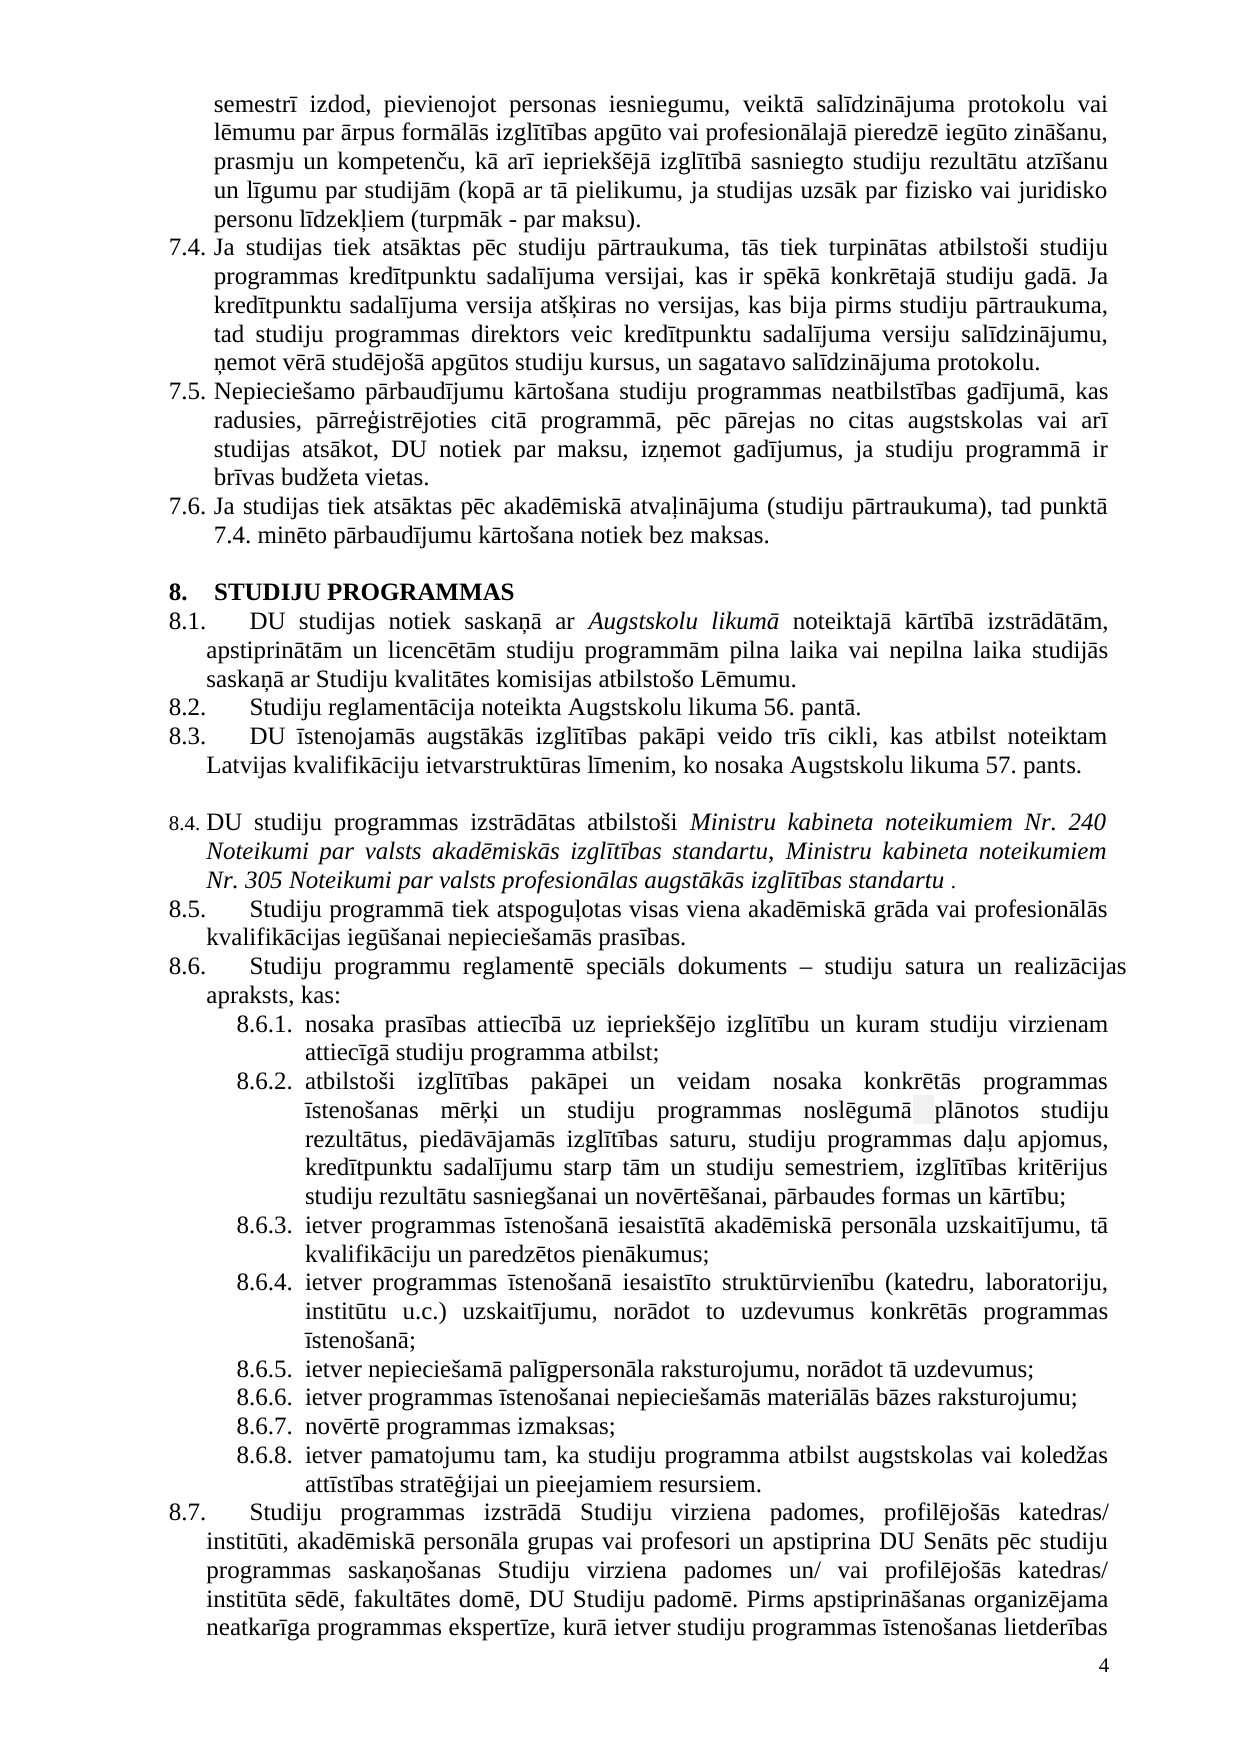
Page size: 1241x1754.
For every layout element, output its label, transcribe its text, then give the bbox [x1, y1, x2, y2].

list ietver programmas īstenošanā iesaistītā akadēmiskā personāla uzskaitījumu, tā kvalifikāciju un paredzētos pienākumus; [236, 1210, 1109, 1267]
list Nepieciešamo pārbaudījumu kārtošana studiju programmas neatbilstības gadījumā, kas radusies, pārreģistrējoties citā programmā, pēc pārejas no citas augstskolas vai arī studijas atsākot, DU notiek par maksu, izņemot gadījumus, ja studiju programmā ir brīvas budžeta vietas. [169, 376, 1109, 491]
list ietver programmas īstenošanai nepieciešamās materiālās bāzes raksturojumu; [236, 1382, 1109, 1411]
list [169, 1497, 1109, 1641]
list DU studijas notiek saskaņā ar Augstskolu likumā noteiktajā kārtībā izstrādātām, apstiprinātām un licencētām studiju programmām pilna laika vai nepilna laika studijās saskaņā ar Studiju kvalitātes komisijas atbilstošo Lēmumu. [169, 606, 1109, 692]
list Studiju programmu reglamentē speciāls dokuments – studiju satura un realizācijas apraksts, kas: [169, 951, 1128, 1009]
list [169, 89, 1109, 232]
list ietver programmas īstenošanā iesaistīto struktūrvienību (katedru, laboratoriju, institūtu u.c.) uzskaitījumu, norādot to uzdevumus konkrētās programmas īstenošanā; [236, 1267, 1109, 1354]
list ietver nepieciešamā palīgpersonāla raksturojumu, norādot tā uzdevumus; [236, 1354, 1109, 1382]
list DU studiju programmas izstrādātas atbilstoši Ministru kabineta noteikumiem Nr. 240 Noteikumi par valsts akadēmiskās izglītības standartu, Ministru kabineta noteikumiem Nr. 305 Noteikumi par valsts profesionālas augstākās izglītības standartu . [169, 807, 1109, 894]
list novērtē programmas izmaksas; [236, 1411, 1109, 1440]
list Ja studijas tiek atsāktas pēc studiju pārtraukuma, tās tiek turpinātas atbilstoši studiju programmas kredītpunktu sadalījuma versijai, kas ir spēkā konkrētajā studiju gadā. Ja kredītpunktu sadalījuma versija atšķiras no versijas, kas bija pirms studiju pārtraukuma, tad studiju programmas direktors veic kredītpunktu sadalījuma versiju salīdzinājumu, ņemot vērā studējošā apgūtos studiju kursus, un sagatavo salīdzinājuma protokolu. [169, 232, 1109, 376]
list Studiju reglamentācija noteikta Augstskolu likuma 56. pantā. [169, 692, 1109, 721]
list Studiju programmas [168, 577, 1109, 606]
list Ja studijas tiek atsāktas pēc akadēmiskā atvaļinājuma (studiju pārtraukuma), tad punktā 7.4. minēto pārbaudījumu kārtošana notiek bez maksas. [169, 491, 1109, 549]
list Studiju programmā tiek atspoguļotas visas viena akadēmiskā grāda vai profesionālās kvalifikācijas iegūšanai nepieciešamās prasības. [169, 894, 1109, 951]
list nosaka prasības attiecībā uz iepriekšējo izglītību un kuram studiju virzienam attiecīgā studiju programma atbilst; [236, 1009, 1109, 1066]
list atbilstoši izglītības pakāpei un veidam nosaka konkrētās programmas īstenošanas mērķi un studiju programmas noslēgumā plānotos studiju rezultātus, piedāvājamās izglītības saturu, studiju programmas daļu apjomus, kredītpunktu sadalījumu starp tām un studiju semestriem, izglītības kritērijus studiju rezultātu sasniegšanai un novērtēšanai, pārbaudes formas un kārtību; [236, 1066, 1109, 1210]
list ietver pamatojumu tam, ka studiju programma atbilst augstskolas vai koledžas attīstības stratēģijai un pieejamiem resursiem. [236, 1440, 1109, 1497]
list DU īstenojamās augstākās izglītības pakāpi veido trīs cikli, kas atbilst noteiktam Latvijas kvalifikāciju ietvarstruktūras līmenim, ko nosaka Augstskolu likuma 57. pants. [169, 721, 1109, 779]
